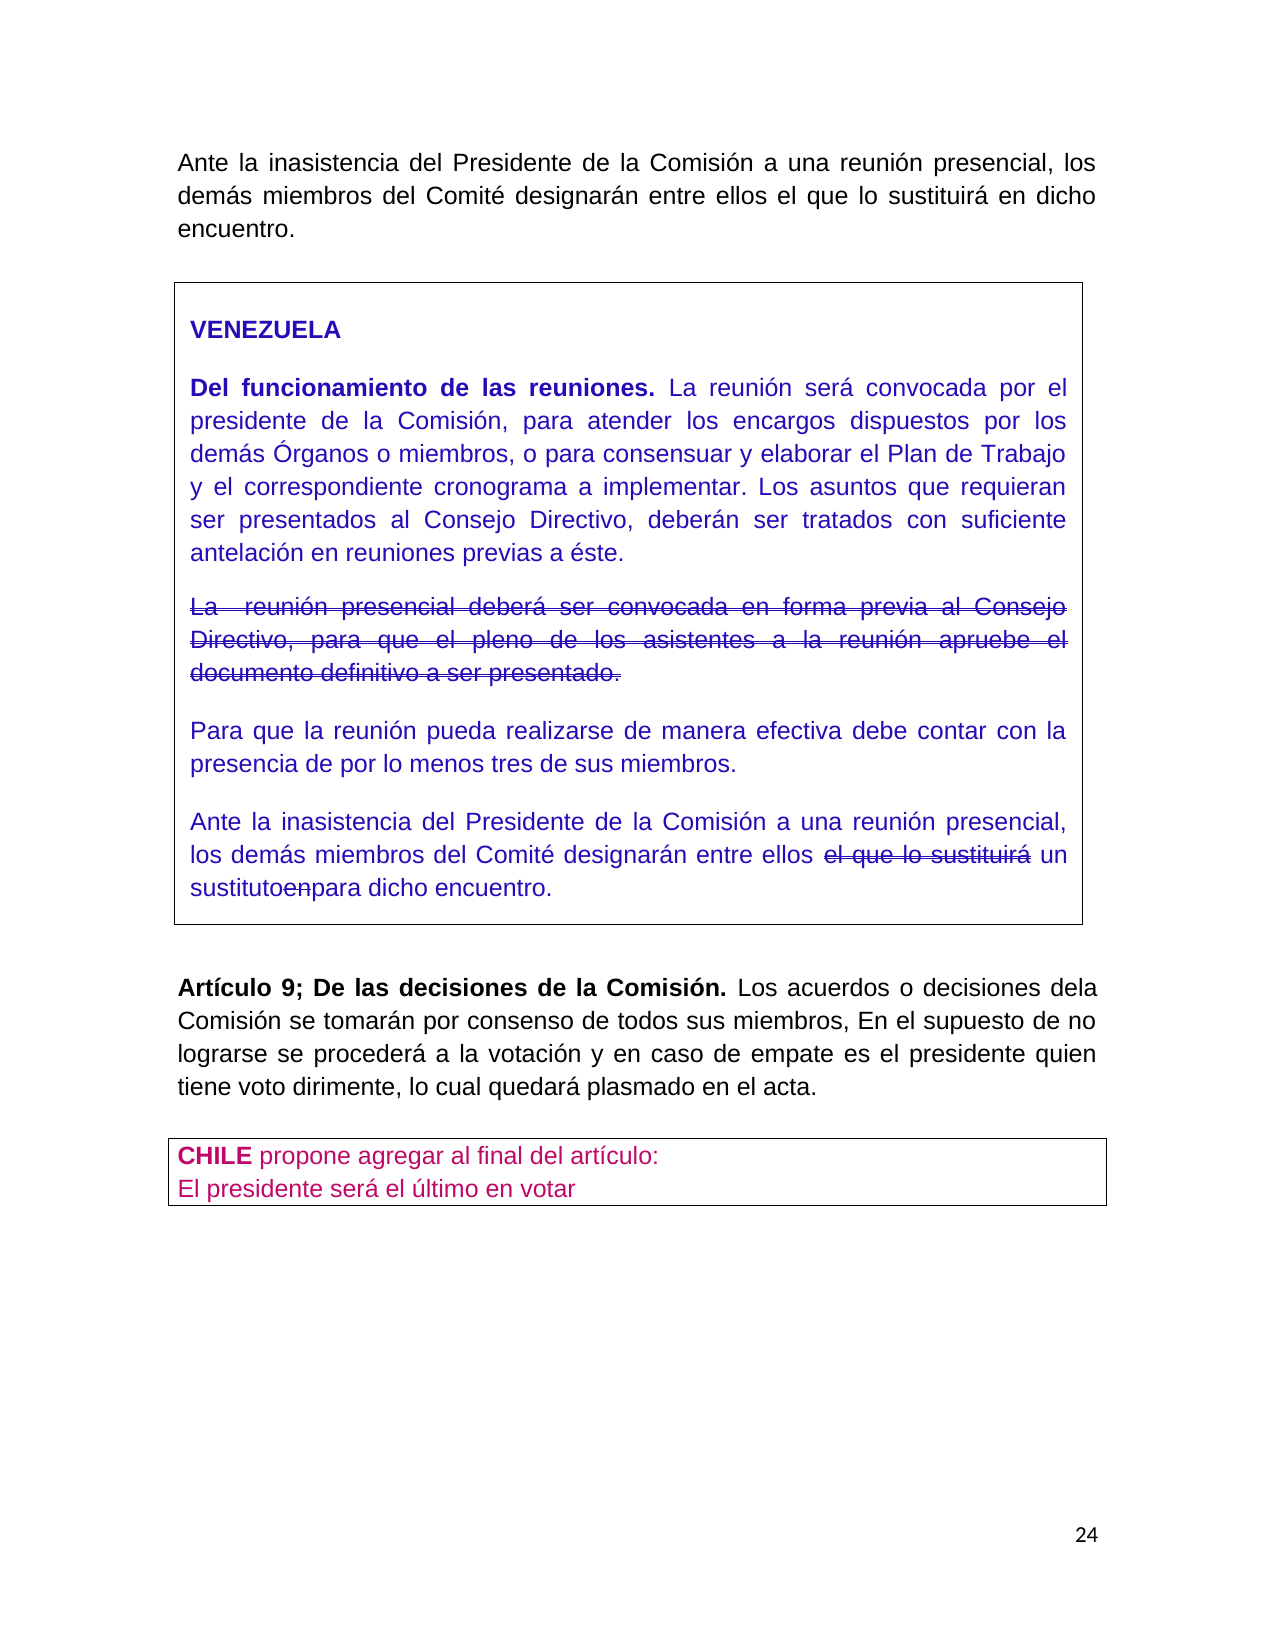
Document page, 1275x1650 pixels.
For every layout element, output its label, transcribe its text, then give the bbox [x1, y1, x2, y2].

text Ante la inasistencia del Presidente de la Comisión a una reunión presencial, los demás miembros del Comité designarán entre ellos el que lo sustituirá en dicho encuentro. [177, 148, 1098, 242]
text El presidente será el último en votar [169, 1171, 1106, 1205]
text CHILE propone agregar al final del artículo: [169, 1139, 1106, 1170]
text Artículo 9; De las decisiones de la Comisión. Los acuerdos o decisiones dela Comisión se tomarán por consenso de todos sus miembros, En el supuesto de no lograrse se procederá a la votación y en caso de empate es el presidente quien tiene voto dirimente, lo cual quedará plasmado en el acta. [177, 973, 1098, 1101]
